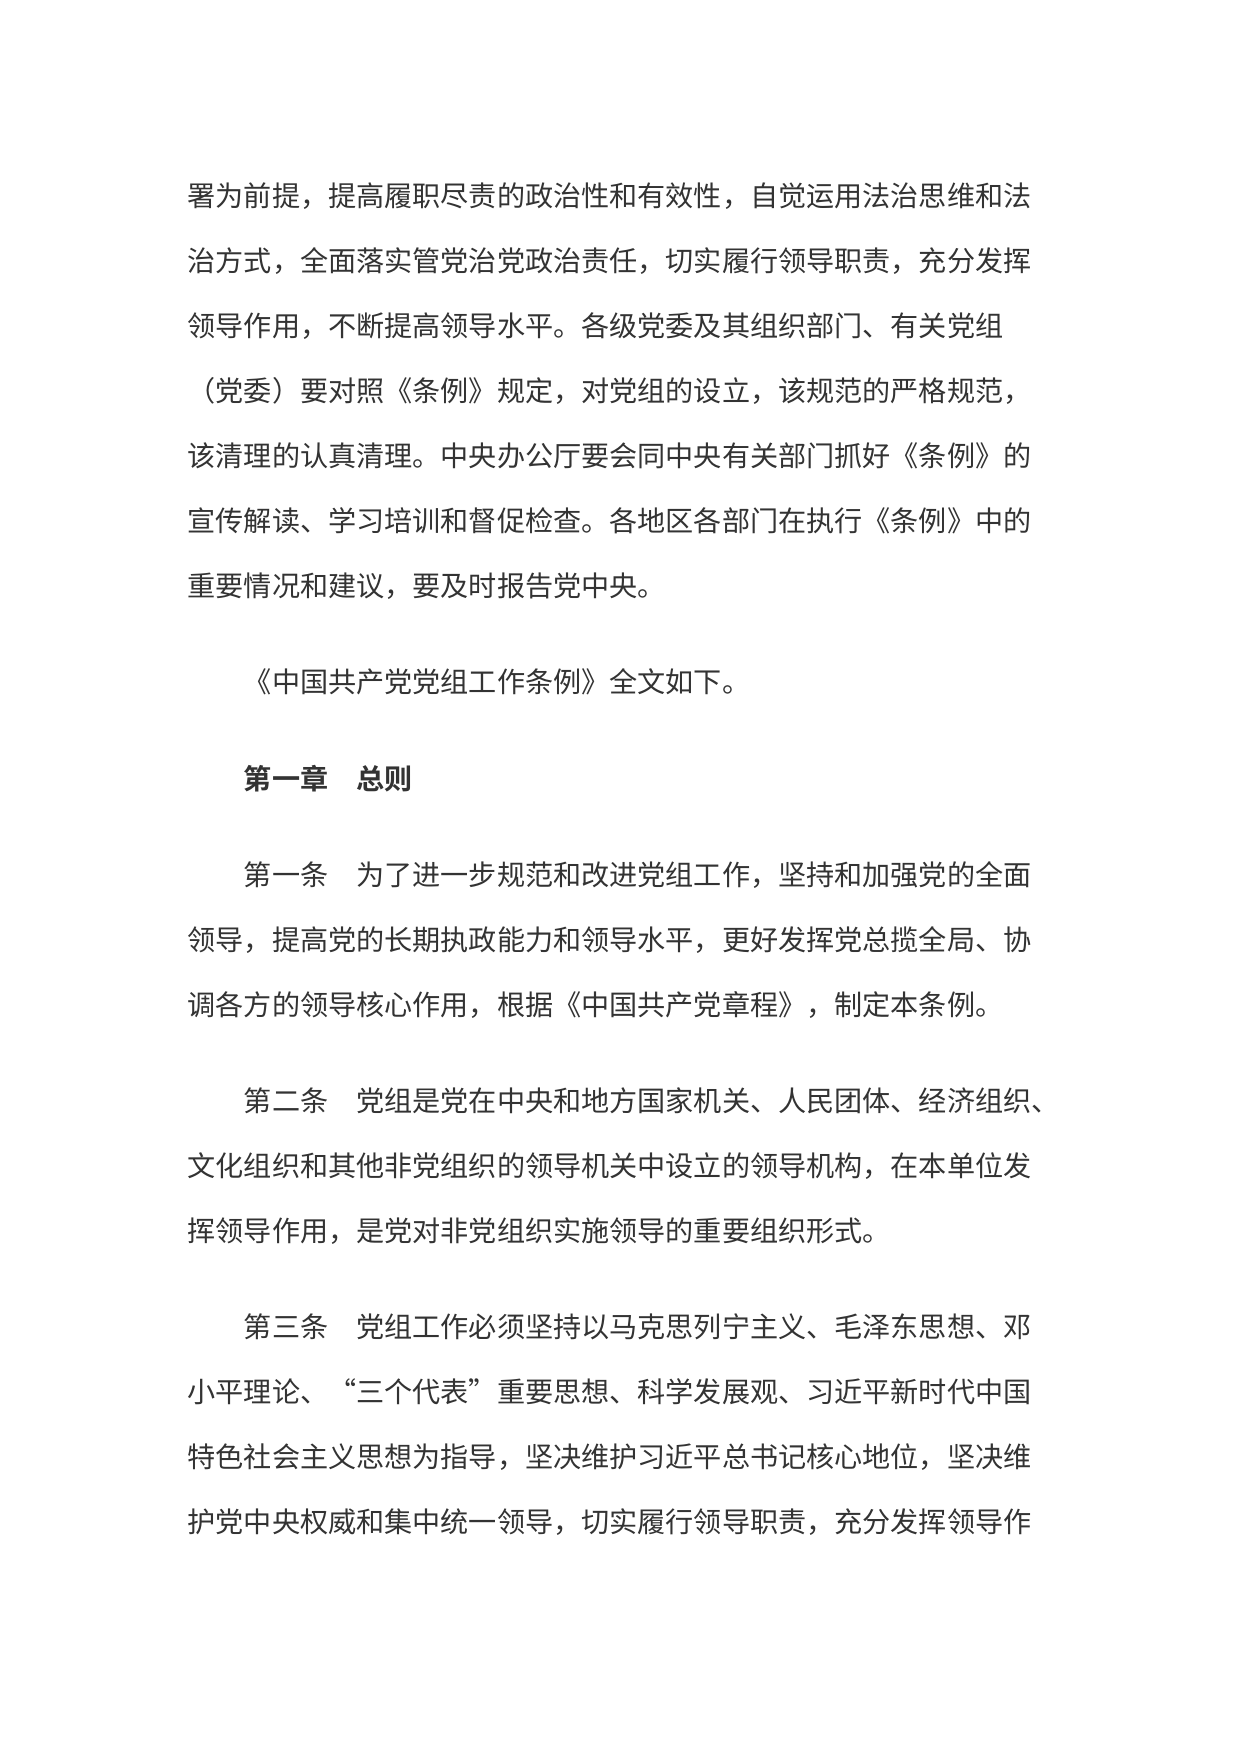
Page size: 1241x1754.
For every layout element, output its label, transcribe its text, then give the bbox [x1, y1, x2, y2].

text 第一条 为了进一步规范和改进党组工作，坚持和加强党的全面领导，提高党的长期执政能力和领导水平，更好发挥党总揽全局、协调各方的领导核心作用，根据《中国共产党章程》，制定本条例。 [187, 841, 1053, 1036]
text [187, 1293, 1053, 1553]
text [187, 162, 1053, 617]
text 《中国共产党党组工作条例》全文如下。 [187, 648, 1053, 713]
text 第一章 总则 [187, 744, 1053, 809]
text 第二条 党组是党在中央和地方国家机关、人民团体、经济组织、文化组织和其他非党组织的领导机关中设立的领导机构，在本单位发挥领导作用，是党对非党组织实施领导的重要组织形式。 [187, 1067, 1053, 1262]
